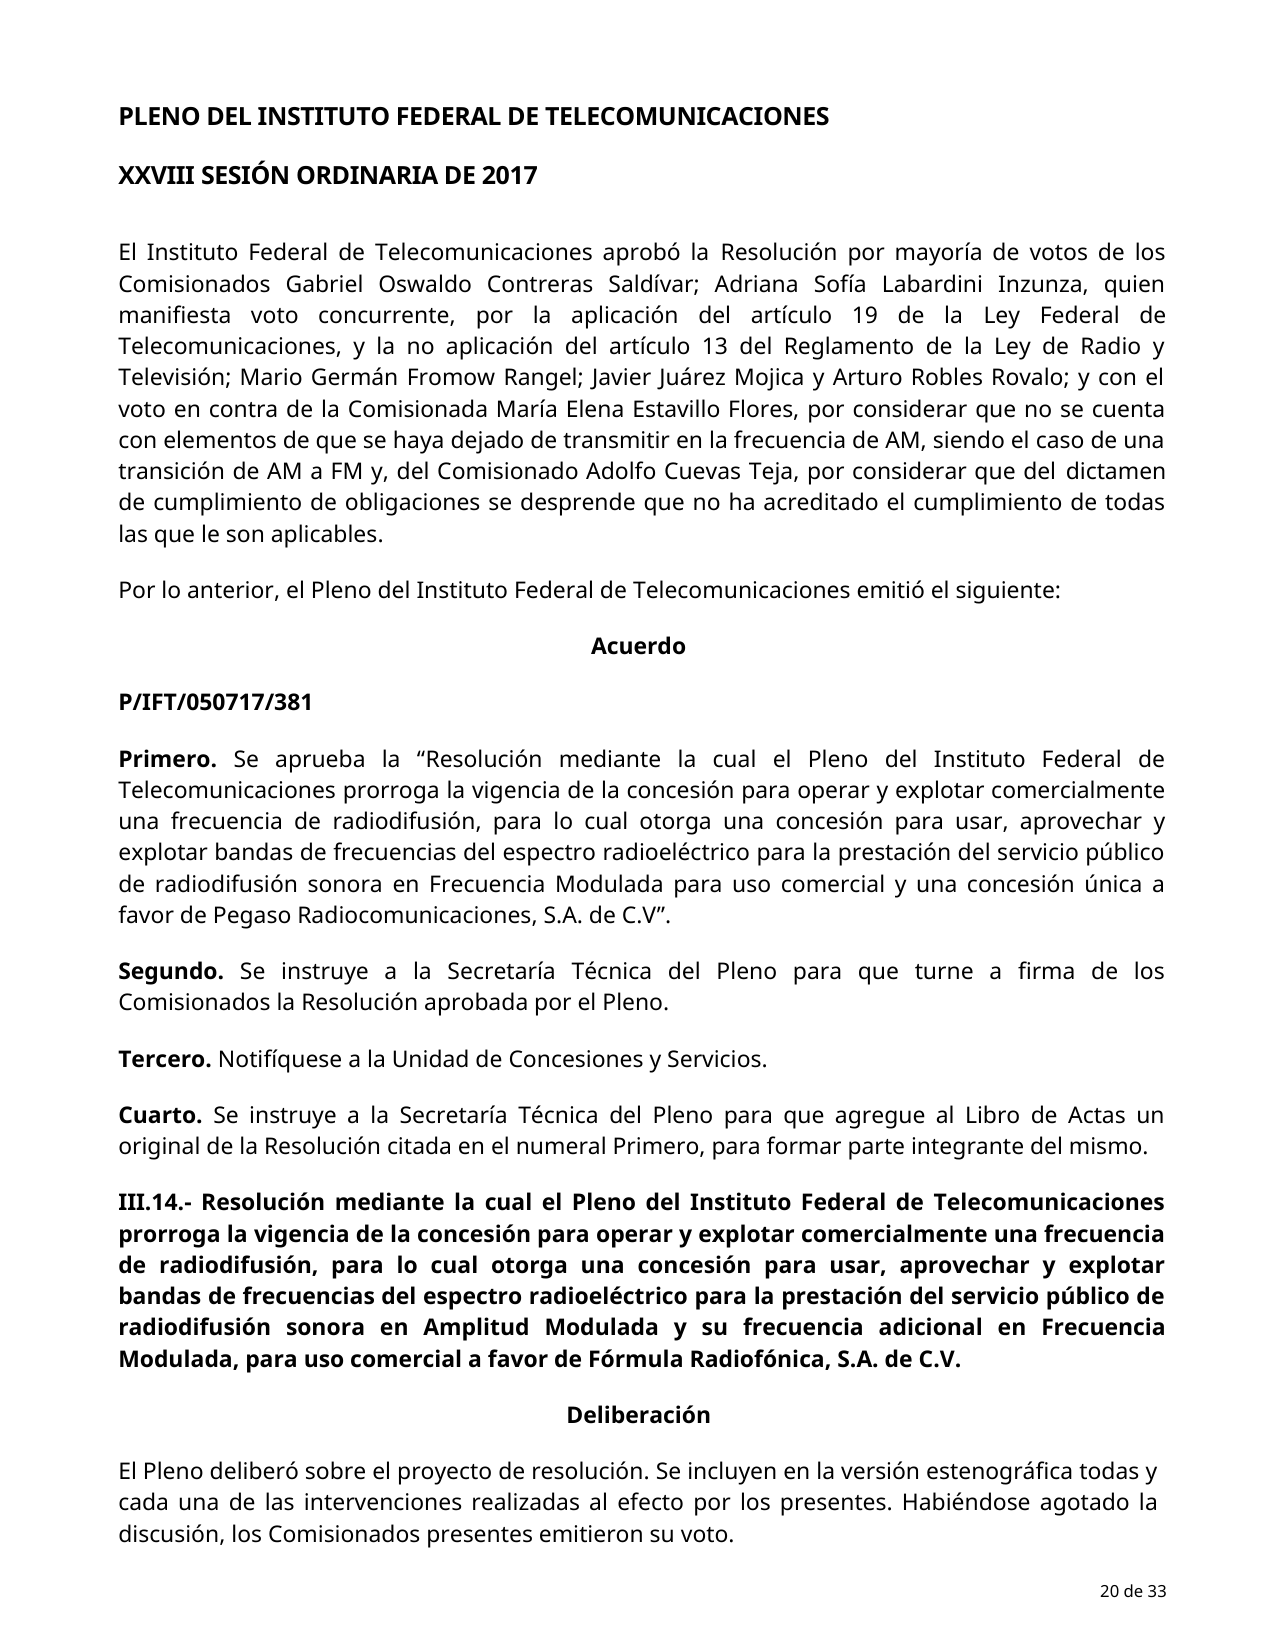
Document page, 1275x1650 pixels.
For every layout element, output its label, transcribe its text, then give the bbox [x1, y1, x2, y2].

text Primero. Se aprueba la “Resolución mediante la cual el Pleno del Instituto Federal de Telecomunicaciones prorroga la vigencia de la concesión para operar y explotar comercialmente una frecuencia de radiodifusión, para lo cual otorga una concesión para usar, aprovechar y explotar bandas de frecuencias del espectro radioeléctrico para la prestación del servicio público de radiodifusión sonora en Frecuencia Modulada para uso comercial y una concesión única a favor de Pegaso Radiocomunicaciones, S.A. de C.V”. [118, 742, 1166, 930]
text Cuarto. Se instruye a la Secretaría Técnica del Pleno para que agregue al Libro de Actas un original de la Resolución citada en el numeral Primero, para formar parte integrante del mismo. [118, 1099, 1166, 1161]
text Deliberación [118, 1399, 1159, 1430]
text El Pleno deliberó sobre el proyecto de resolución. Se incluyen en la versión estenográfica todas y cada una de las intervenciones realizadas al efecto por los presentes. Habiéndose agotado la discusión, los Comisionados presentes emitieron su voto. [118, 1455, 1159, 1549]
text III.14.- Resolución mediante la cual el Pleno del Instituto Federal de Telecomunicaciones prorroga la vigencia de la concesión para operar y explotar comercialmente una frecuencia de radiodifusión, para lo cual otorga una concesión para usar, aprovechar y explotar bandas de frecuencias del espectro radioeléctrico para la prestación del servicio público de radiodifusión sonora en Amplitud Modulada y su frecuencia adicional en Frecuencia Modulada, para uso comercial a favor de Fórmula Radiofónica, S.A. de C.V. [118, 1186, 1166, 1374]
text Segundo. Se instruye a la Secretaría Técnica del Pleno para que turne a firma de los Comisionados la Resolución aprobada por el Pleno. [118, 955, 1166, 1017]
text Tercero. Notifíquese a la Unidad de Concesiones y Servicios. [118, 1042, 1166, 1074]
text Por lo anterior, el Pleno del Instituto Federal de Telecomunicaciones emitió el siguiente: [118, 574, 1159, 605]
text Acuerdo [118, 630, 1159, 661]
text El Instituto Federal de Telecomunicaciones aprobó la Resolución por mayoría de votos de los Comisionados Gabriel Oswaldo Contreras Saldívar; Adriana Sofía Labardini Inzunza, quien manifiesta voto concurrente, por la aplicación del artículo 19 de la Ley Federal de Telecomunicaciones, y la no aplicación del artículo 13 del Reglamento de la Ley de Radio y Televisión; Mario Germán Fromow Rangel; Javier Juárez Mojica y Arturo Robles Rovalo; y con el voto en contra de la Comisionada María Elena Estavillo Flores, por considerar que no se cuenta con elementos de que se haya dejado de transmitir en la frecuencia de AM, siendo el caso de una transición de AM a FM y, del Comisionado Adolfo Cuevas Teja, por considerar que del dictamen de cumplimiento de obligaciones se desprende que no ha acreditado el cumplimiento de todas las que le son aplicables. [118, 236, 1166, 549]
text P/IFT/050717/381 [118, 686, 1166, 717]
